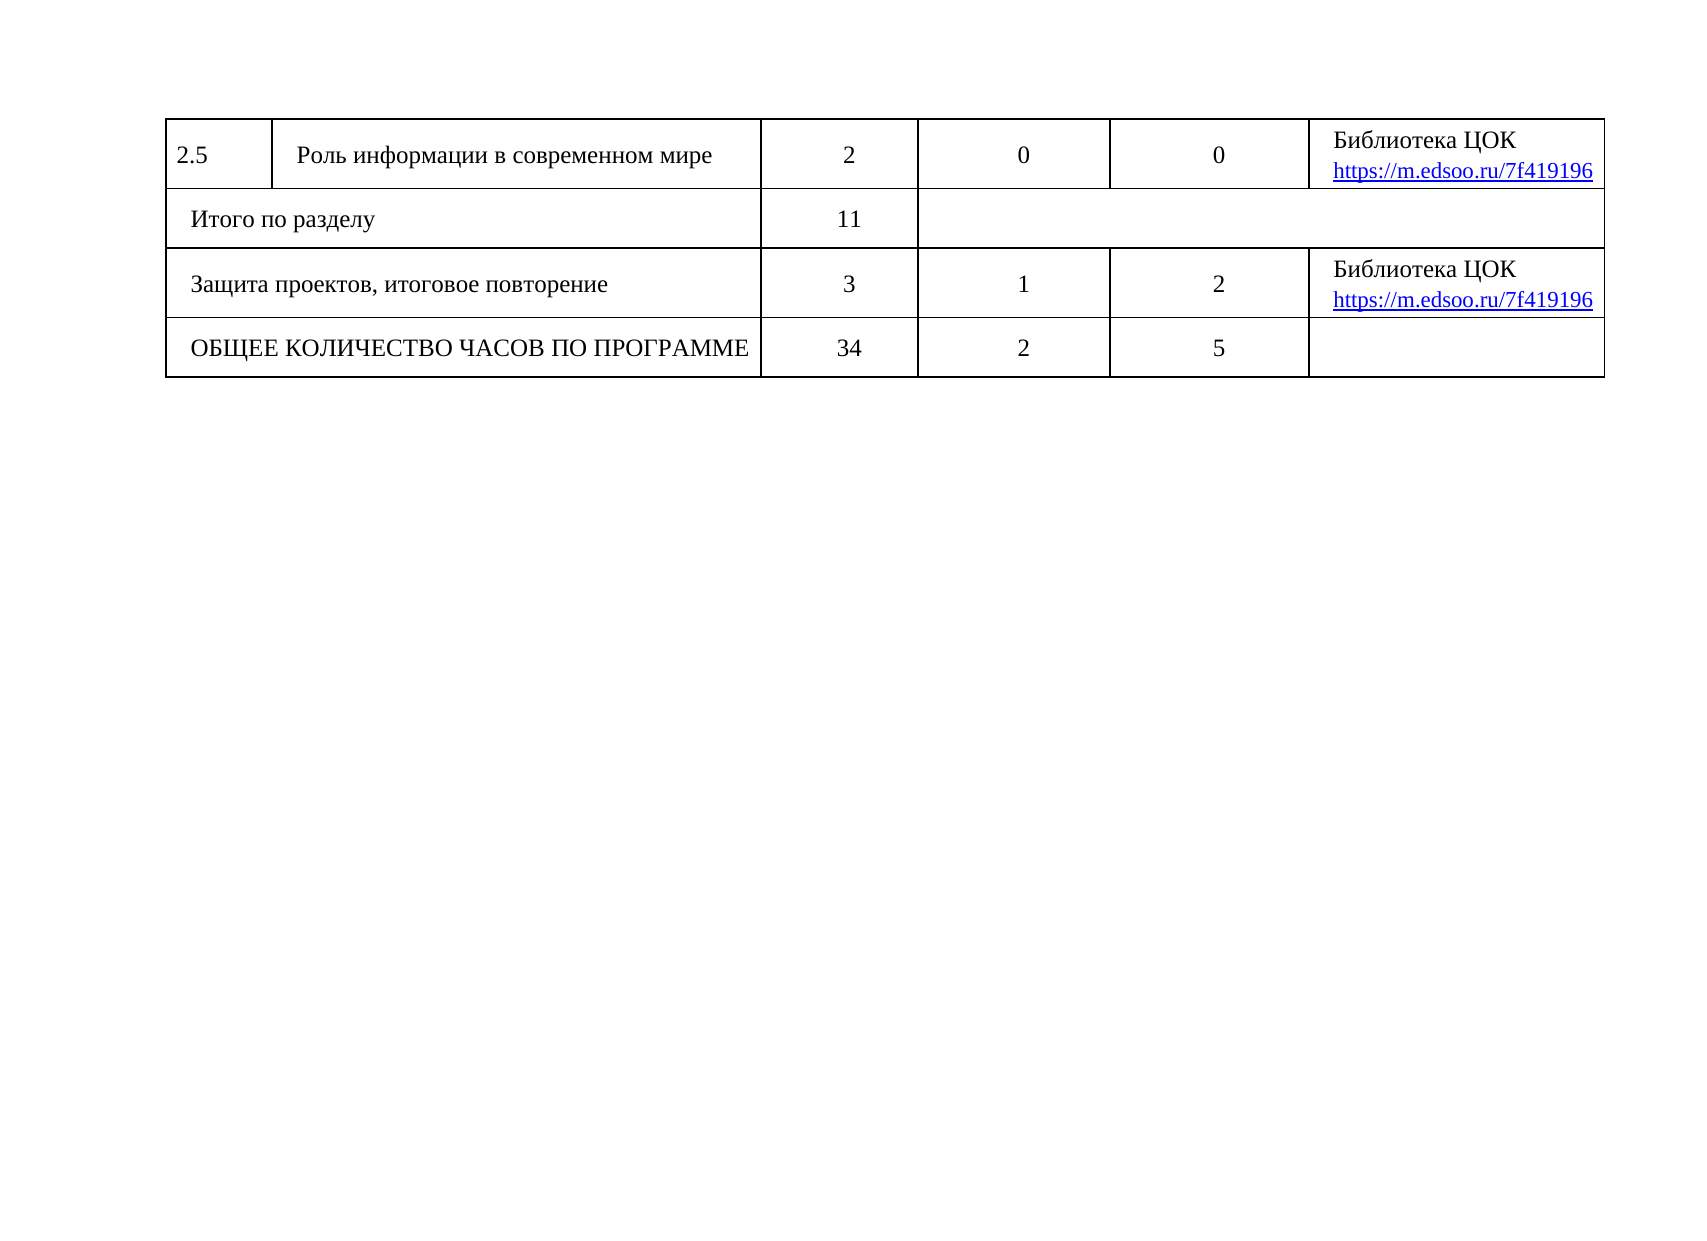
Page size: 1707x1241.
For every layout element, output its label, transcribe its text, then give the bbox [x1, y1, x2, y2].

table_cell 34 [762, 318, 917, 376]
table_cell 1 [919, 249, 1109, 317]
table_cell 11 [762, 189, 917, 247]
table_cell 3 [762, 249, 917, 317]
table_cell 2.5 [167, 120, 271, 188]
table_cell [1310, 318, 1604, 376]
table_cell 5 [1111, 318, 1308, 376]
table_cell 2 [1111, 249, 1308, 317]
table_cell 0 [919, 120, 1109, 188]
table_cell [1310, 120, 1604, 188]
table_cell 0 [1111, 120, 1308, 188]
table_cell Роль информации в современном мире [273, 120, 760, 188]
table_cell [1310, 249, 1604, 317]
table_cell ОБЩЕЕ КОЛИЧЕСТВО ЧАСОВ ПО ПРОГРАММЕ [167, 318, 760, 376]
table_cell Защита проектов, итоговое повторение [167, 249, 760, 317]
table_cell Итого по разделу [167, 189, 760, 247]
table_cell [919, 189, 1604, 247]
table_cell 2 [762, 120, 917, 188]
table_cell 2 [919, 318, 1109, 376]
